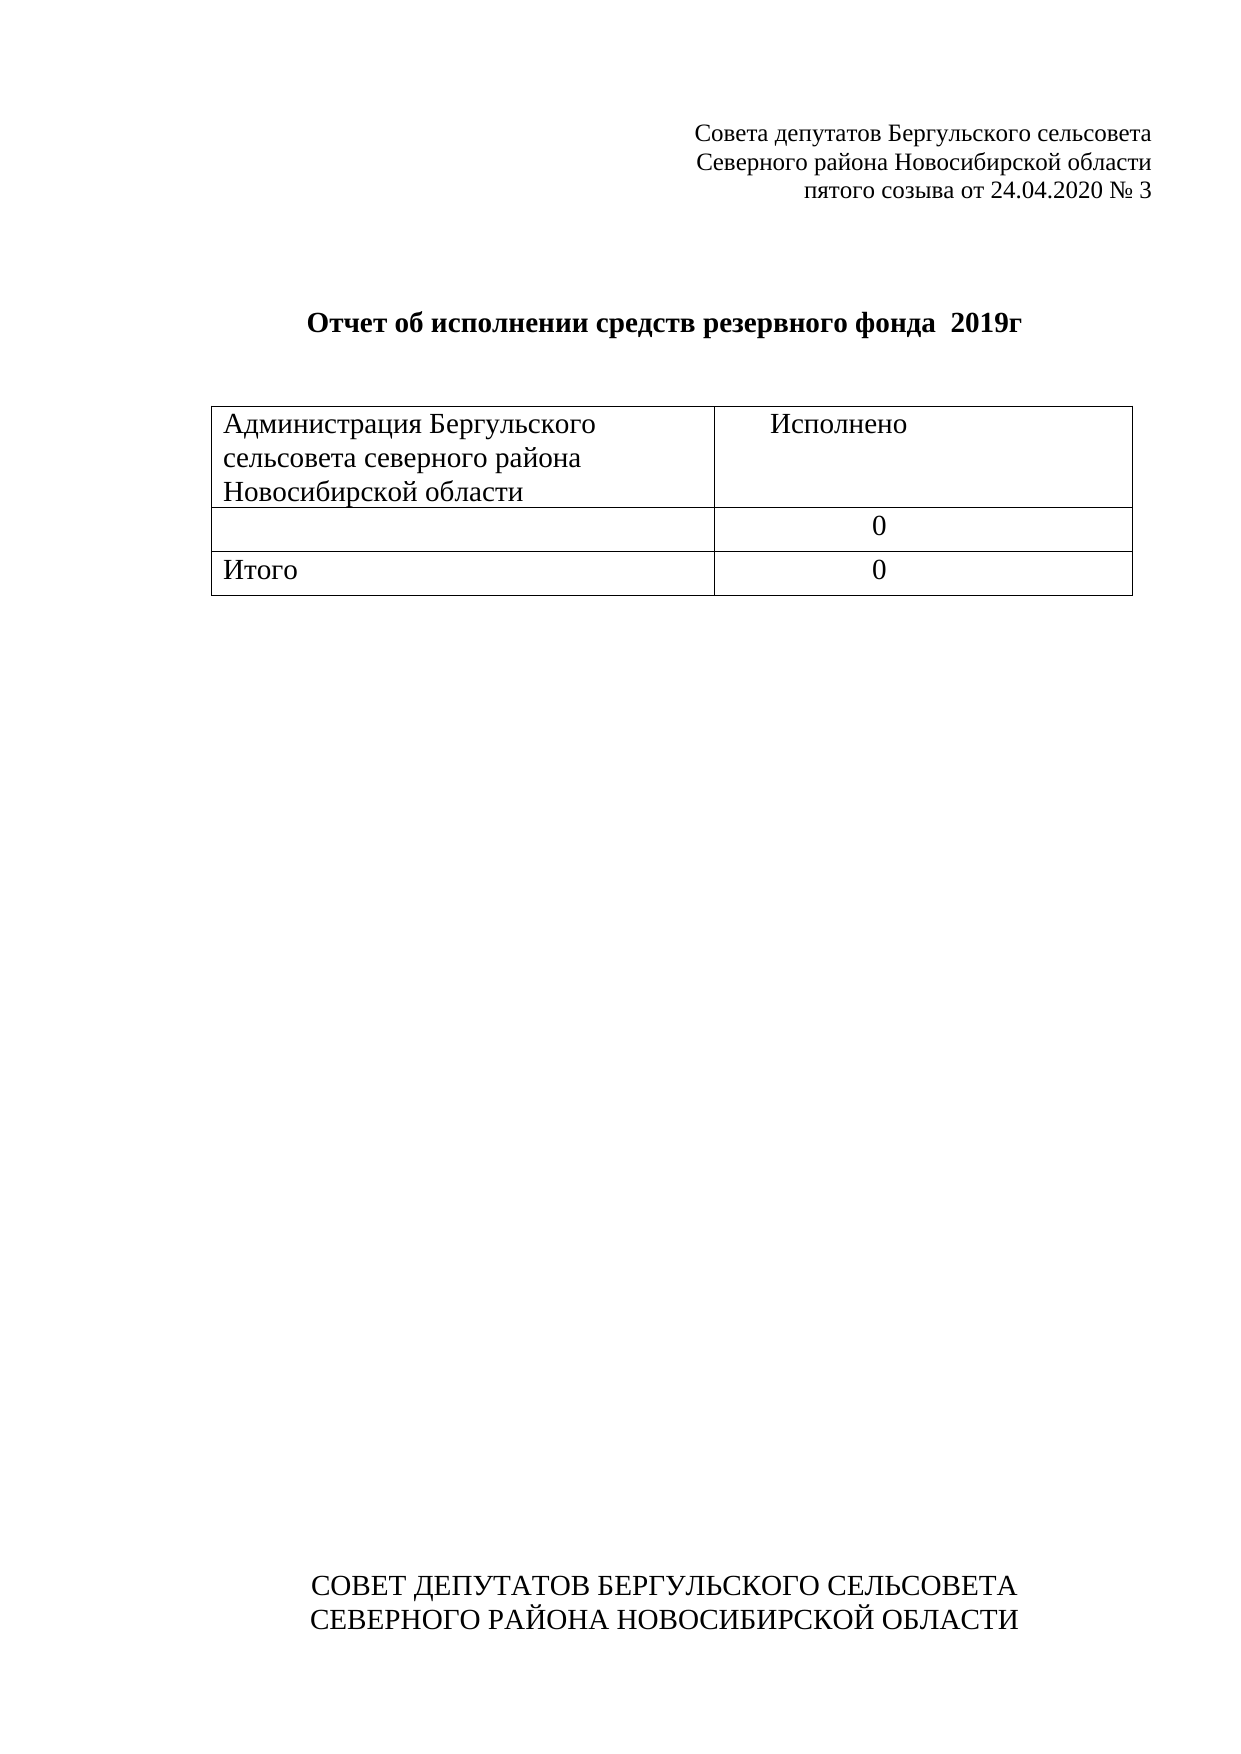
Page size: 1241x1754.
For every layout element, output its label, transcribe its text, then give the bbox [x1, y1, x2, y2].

text Северного района Новосибирской области [177, 147, 1152, 176]
text Отчет об исполнении средств резервного фонда 2019г [177, 305, 1152, 338]
table_header Администрация Бергульского сельсовета северного района Новосибирской области [212, 407, 714, 507]
text СЕВЕРНОГО РАЙОНА НОВОСИБИРСКОЙ ОБЛАСТИ [177, 1602, 1152, 1636]
table_header Исполнено [715, 407, 1132, 507]
table_cell 0 [715, 508, 1132, 551]
text СОВЕТ ДЕПУТАТОВ БЕРГУЛЬСКОГО СЕЛЬСОВЕТА [177, 1568, 1152, 1602]
text Совета депутатов Бергульского сельсовета [177, 118, 1152, 147]
table_cell 0 [715, 552, 1132, 595]
text пятого созыва от 24.04.2020 № 3 [177, 176, 1152, 204]
table_cell Итого [212, 552, 714, 595]
table_cell [212, 508, 714, 551]
